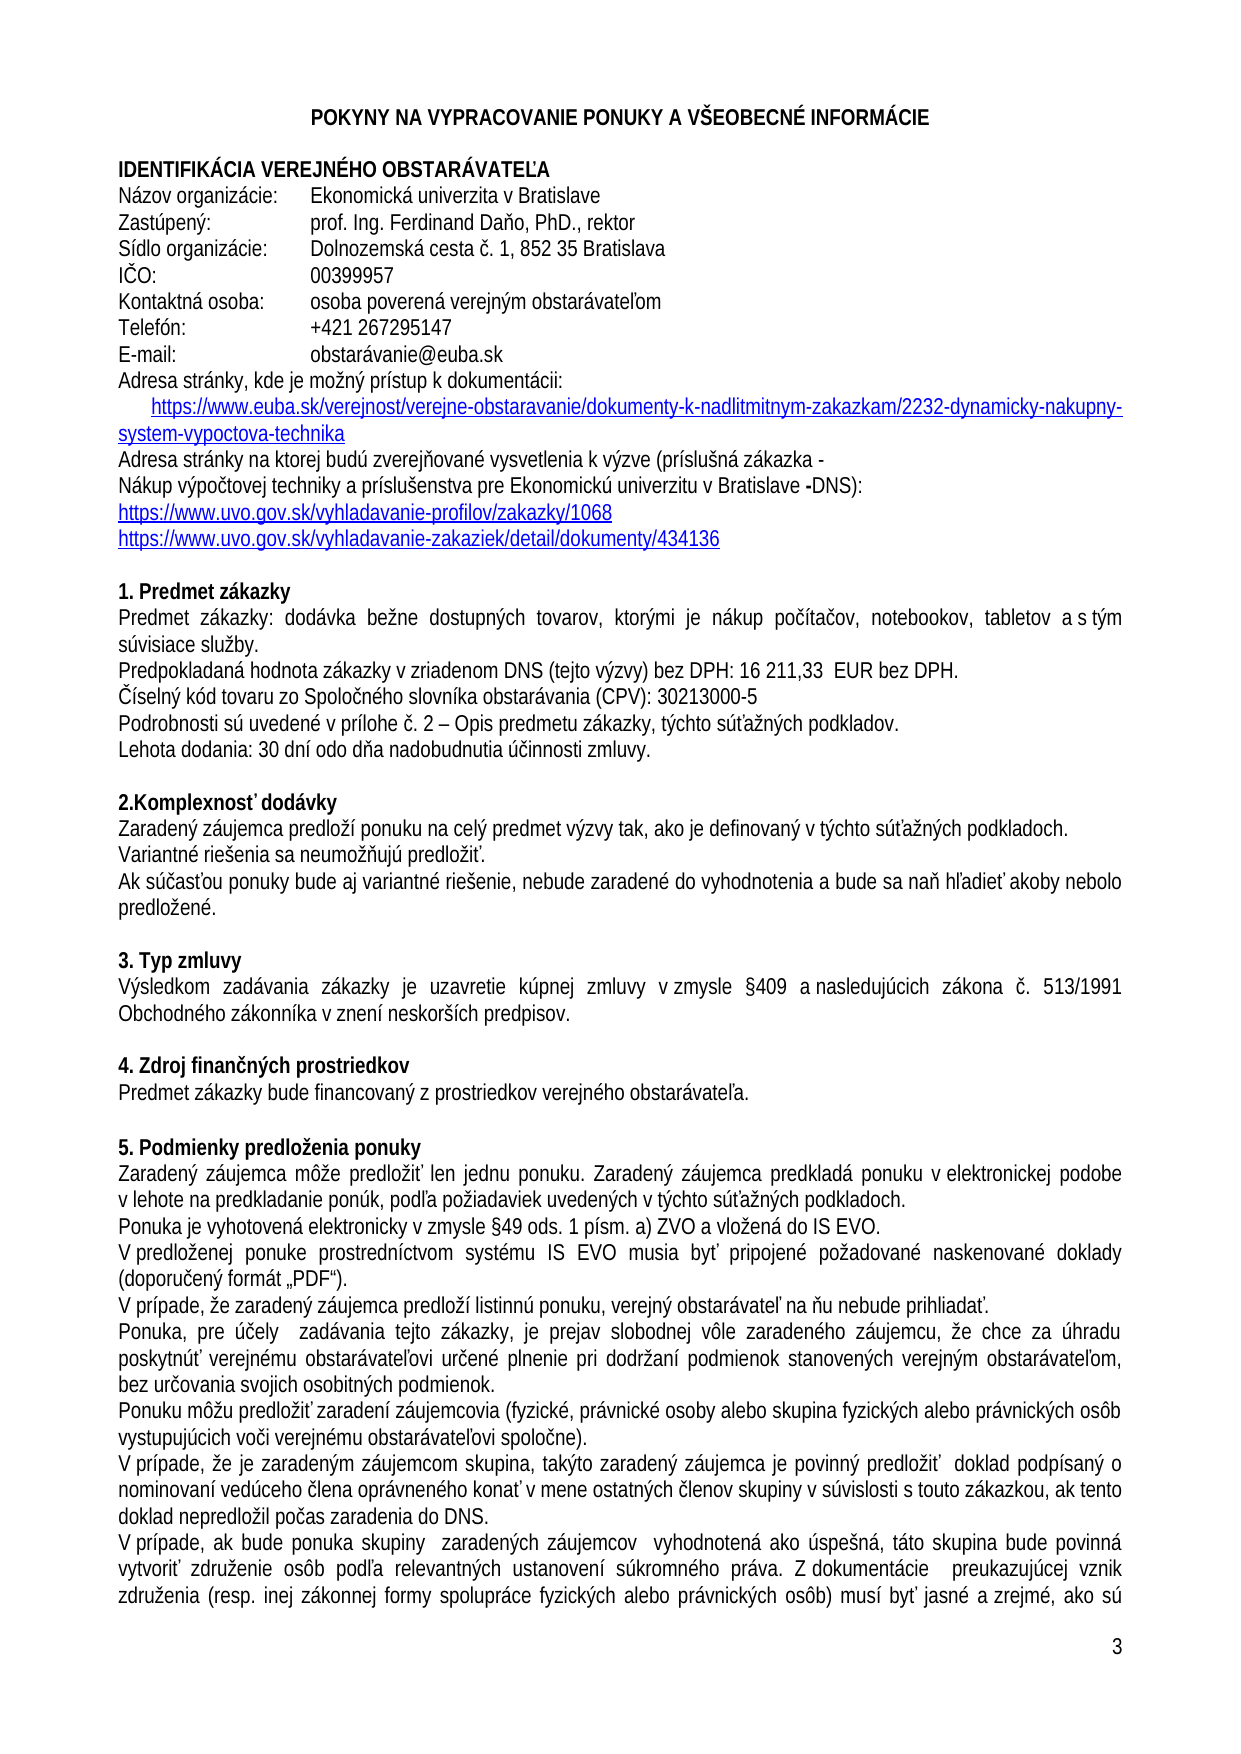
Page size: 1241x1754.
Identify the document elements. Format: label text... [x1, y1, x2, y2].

text Ak súčasťou ponuky bude aj variantné riešenie, nebude zaradené do vyhodnotenia a bude sa naň hľadieť akoby nebolo predložené. [118, 868, 1122, 920]
text Adresa stránky, kde je možný prístup k dokumentácii: [118, 367, 1122, 393]
text Ponuka, pre účely zadávania tejto zákazky, je prejav slobodnej vôle zaradeného záujemcu, že chce za úhradu poskytnúť verejnému obstarávateľovi určené plnenie pri dodržaní podmienok stanovených verejným obstarávateľom, bez určovania svojich osobitných podmienok. [118, 1318, 1122, 1397]
text https://www.euba.sk/verejnost/verejne-obstaravanie/dokumenty-k-nadlitmitnym-zakazkam/2232-dynamicky-nakupny-system-vypoctova-technika [118, 393, 1122, 446]
text POKYNY NA VYPRACOVANIE PONUKY A VŠEOBECNÉ INFORMÁCIE [118, 103, 1122, 130]
text V prípade, že zaradený záujemca predloží listinnú ponuku, verejný obstarávateľ na ňu nebude prihliadať. [118, 1292, 1122, 1318]
text Zaradený záujemca predloží ponuku na celý predmet výzvy tak, ako je definovaný v týchto súťažných podkladoch. [118, 815, 1122, 841]
text V predloženej ponuke prostredníctvom systému IS EVO musia byť pripojené požadované naskenované doklady (doporučený formát „PDF“). [118, 1239, 1122, 1292]
text Predmet zákazky bude financovaný z prostriedkov verejného obstarávateľa. [118, 1078, 1122, 1105]
text Zaradený záujemca môže predložiť len jednu ponuku. Zaradený záujemca predkladá ponuku v elektronickej podobe v lehote na predkladanie ponúk, podľa požiadaviek uvedených v týchto súťažných podkladoch. [118, 1160, 1122, 1213]
text Predmet zákazky: dodávka bežne dostupných tovarov, ktorými je nákup počítačov, notebookov, tabletov a s tým súvisiace služby. [118, 604, 1122, 657]
text 2.Komplexnosť dodávky [118, 789, 1122, 815]
text Názov organizácie: Ekonomická univerzita v Bratislave [118, 182, 1122, 209]
text 5. Podmienky predloženia ponuky [118, 1134, 1122, 1160]
text V prípade, že je zaradeným záujemcom skupina, takýto zaradený záujemca je povinný predložiť doklad podpísaný o nominovaní vedúceho člena oprávneného konať v mene ostatných členov skupiny v súvislosti s touto zákazkou, ak tento doklad nepredložil počas zaradenia do DNS. [118, 1450, 1122, 1529]
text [118, 1529, 1122, 1608]
text https://www.uvo.gov.sk/vyhladavanie-zakaziek/detail/dokumenty/434136 [118, 525, 1122, 551]
text 1. Predmet zákazky [118, 578, 1122, 604]
text Variantné riešenia sa neumožňujú predložiť. [118, 841, 1122, 868]
text Telefón: +421 267295147 [118, 314, 1122, 341]
text -DNS): https://www.uvo.gov.sk/vyhladavanie-profilov/zakazky/1068 [118, 472, 1122, 525]
text Výsledkom zadávania zákazky je uzavretie kúpnej zmluvy v zmysle §409 a nasledujúcich zákona č. 513/1991 Obchodného zákonníka v znení neskorších predpisov. [118, 973, 1122, 1026]
text Lehota dodania: 30 dní odo dňa nadobudnutia účinnosti zmluvy. [118, 736, 1122, 762]
text Adresa stránky na ktorej budú zverejňované vysvetlenia k výzve (príslušná zákazka - [118, 446, 1122, 472]
text IČO: 00399957 [118, 262, 1122, 288]
text E-mail: obstarávanie@euba.sk [118, 341, 1122, 367]
text Predpokladaná hodnota zákazky v zriadenom DNS (tejto výzvy) bez DPH: 16 211,33 EUR bez DPH. [118, 657, 1122, 683]
text Číselný kód tovaru zo Spoločného slovníka obstarávania (CPV): 30213000-5 [118, 683, 1122, 709]
text Kontaktná osoba: osoba poverená verejným obstarávateľom [118, 288, 1122, 314]
text IDENTIFIKÁCIA VEREJNÉHO OBSTARÁVATEĽA [118, 156, 1122, 182]
text Podrobnosti sú uvedené v prílohe č. 2 – Opis predmetu zákazky, týchto súťažných podkladov. [118, 709, 1122, 736]
text Sídlo organizácie: Dolnozemská cesta č. 1, 852 35 Bratislava [118, 235, 1122, 262]
text Ponuka je vyhotovená elektronicky v zmysle §49 ods. 1 písm. a) ZVO a vložená do IS EVO. [118, 1213, 1122, 1239]
text 3. Typ zmluvy [118, 947, 1122, 973]
text Zastúpený: prof. Ing. Ferdinand Daňo, PhD., rektor [118, 209, 1122, 235]
text 4. Zdroj finančných prostriedkov [118, 1052, 1122, 1078]
text Ponuku môžu predložiť zaradení záujemcovia (fyzické, právnické osoby alebo skupina fyzických alebo právnických osôb vystupujúcich voči verejnému obstarávateľovi spoločne). [118, 1397, 1122, 1450]
